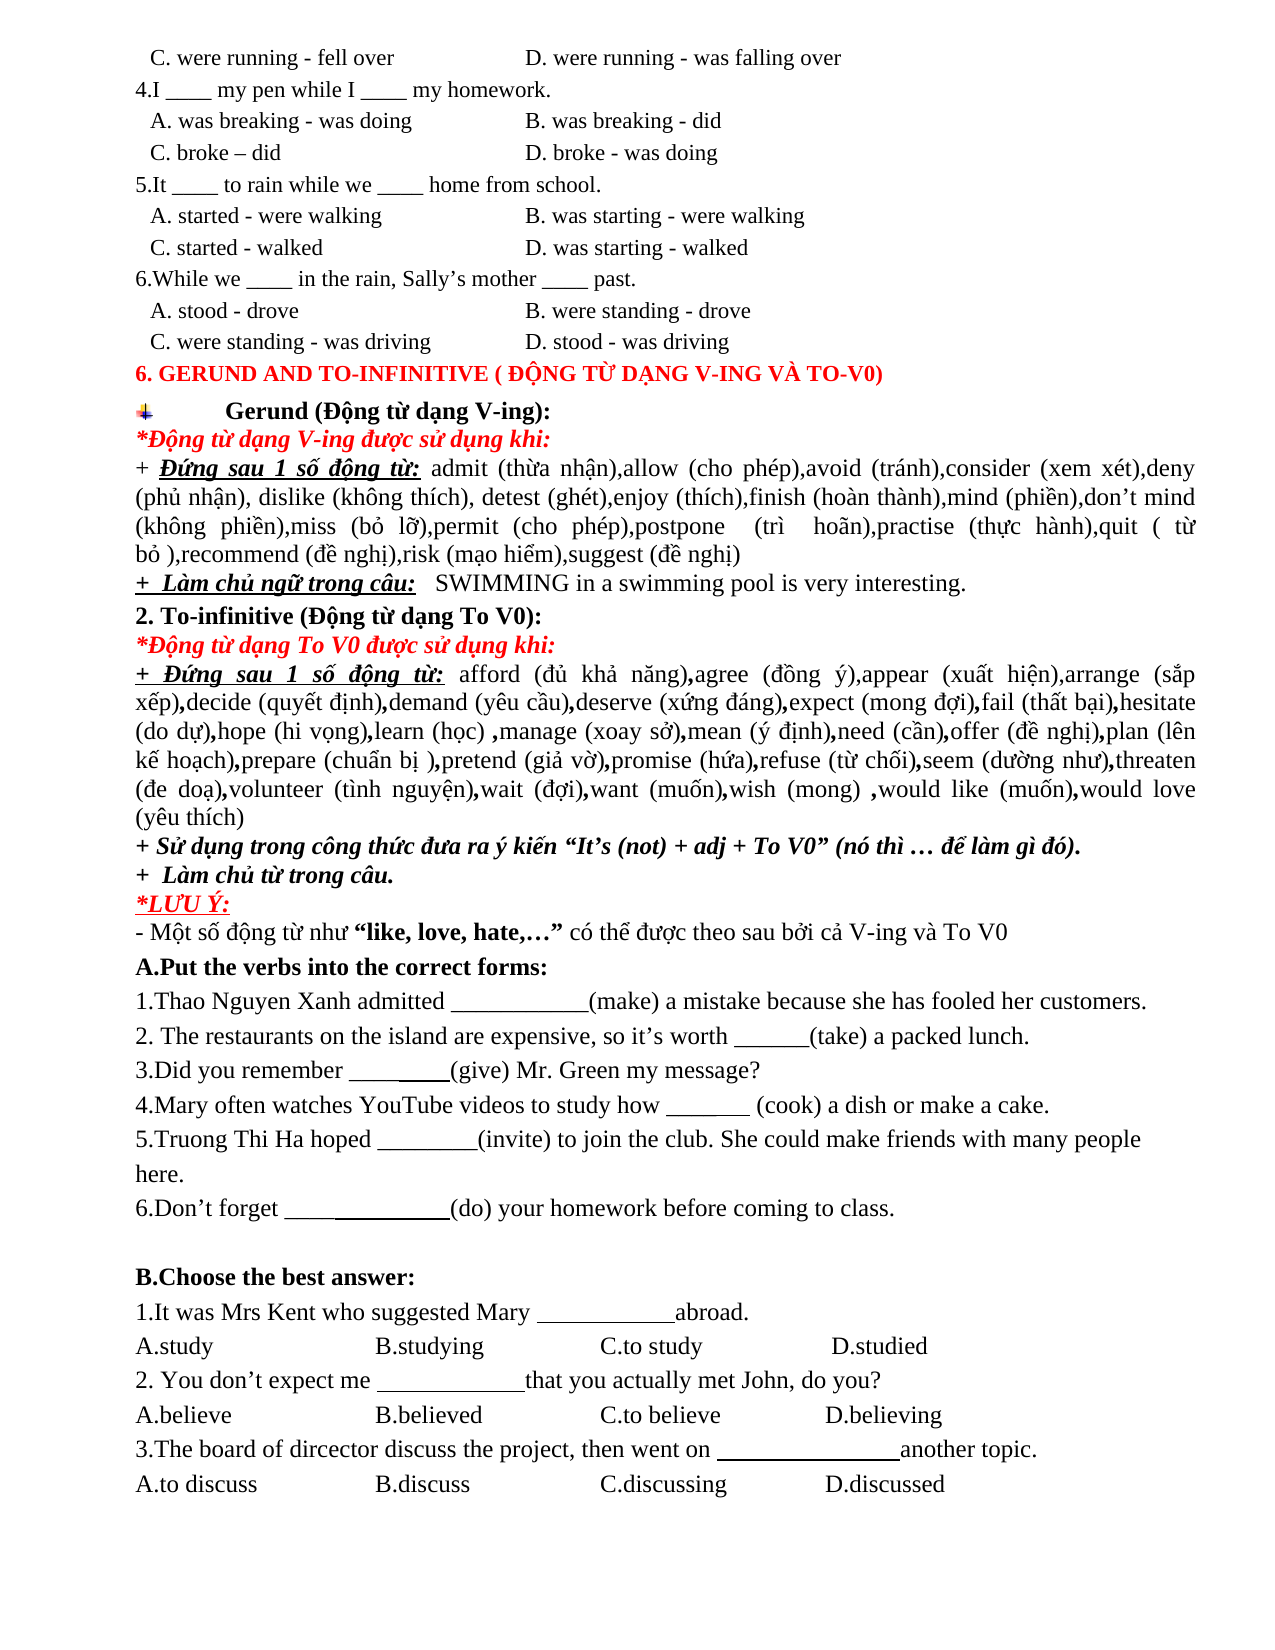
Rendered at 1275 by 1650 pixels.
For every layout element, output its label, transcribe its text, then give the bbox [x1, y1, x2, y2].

text A.to discuss B.discuss C.discussing D.discussed [135, 1469, 1196, 1498]
text A. stood - drove B. were standing - drove [135, 297, 1196, 323]
text 6. GERUND AND TO-INFINITIVE ( ĐỘNG TỪ DẠNG V-ING VÀ TO-V0) [135, 360, 1196, 386]
text + Làm chủ ngữ trong câu: SWIMMING in a swimming pool is very interesting. [135, 568, 1196, 597]
text A.Put the verbs into the correct forms: [135, 952, 1196, 981]
text 5.Truong Thi Ha hoped ________(invite) to join the club. She could make friends with many people here. [135, 1124, 1196, 1187]
text 1.Thao Nguyen Xanh admitted ___________(make) a mistake because she has fooled her customers. [135, 986, 1196, 1015]
text + Đứng sau 1 số động từ: admit (thừa nhận),allow (cho phép),avoid (tránh),consider (xem xét),deny (phủ nhận), dislike (không thích), detest (ghét),enjoy (thích),finish (hoàn thành),mind (phiền),don’t mind (không phiền),miss (bỏ lỡ),permit (cho phép),postpone (trì hoãn),practise (thực hành),quit ( từ bỏ ),recommend (đề nghị),risk (mạo hiểm),suggest (đề nghị) [135, 453, 1196, 568]
text C. broke – did D. broke - was doing [135, 139, 1196, 165]
text B.Choose the best answer: [135, 1262, 1196, 1291]
text A. started - were walking B. was starting - were walking [135, 202, 1196, 228]
text 3.Did you remember ____ (give) Mr. Green my message? [135, 1055, 1196, 1084]
text - Một số động từ như “like, love, hate,…” có thể được theo sau bởi cả V-ing và To V0 [135, 917, 1196, 946]
text 2. To-infinitive (Động từ dạng To V0): [135, 601, 1196, 630]
text 6.While we ____ in the rain, Sally’s mother ____ past. [135, 265, 1196, 292]
text *Động từ dạng V-ing được sử dụng khi: [135, 424, 1196, 453]
text 6.Don’t forget ____ (do) your homework before coming to class. [135, 1193, 1196, 1222]
text *LƯU Ý: [135, 889, 1196, 917]
picture [136, 402, 153, 420]
text + Đứng sau 1 số động từ: afford (đủ khả năng),agree (đồng ý),appear (xuất hiện),arrange (sắp xếp),decide (quyết định),demand (yêu cầu),deserve (xứng đáng),expect (mong đợi),fail (thất bại),hesitate (do dự),hope (hi vọng),learn (học) ,manage (xoay sở),mean (ý định),need (cần),offer (đề nghị),plan (lên kế hoạch),prepare (chuẩn bị ),pretend (giả vờ),promise (hứa),refuse (từ chối),seem (dường như),threaten (đe doạ),volunteer (tình nguyện),wait (đợi),want (muốn),wish (mong) ,would like (muốn),would love (yêu thích) [135, 659, 1196, 831]
text 2. The restaurants on the island are expensive, so it’s worth ______(take) a packed lunch. [135, 1021, 1196, 1049]
text *Động từ dạng To V0 được sử dụng khi: [135, 630, 1196, 659]
text C. were running - fell over D. were running - was falling over [135, 44, 1196, 71]
text + Sử dụng trong công thức đưa ra ý kiến “It’s (not) + adj + To V0” (nó thì … để làm gì đó). [135, 831, 1196, 860]
text 4.I ____ my pen while I ____ my homework. [135, 76, 1196, 102]
text 1.It was Mrs Kent who suggested Mary abroad. [135, 1297, 1196, 1325]
text C. started - walked D. was starting - walked [135, 234, 1196, 260]
text A.believe B.believed C.to believe D.believing [135, 1400, 1196, 1429]
text C. were standing - was driving D. stood - was driving [135, 328, 1196, 355]
text 4.Mary often watches YouTube videos to study how ____ (cook) a dish or make a cake. [135, 1090, 1196, 1118]
list Gerund (Động từ dạng V-ing): [135, 396, 1196, 424]
text 5.It ____ to rain while we ____ home from school. [135, 171, 1196, 197]
text + Làm chủ từ trong câu. [135, 860, 1196, 889]
text A.study B.studying C.to study D.studied [135, 1331, 1196, 1360]
text 2. You don’t expect me that you actually met John, do you? [135, 1366, 1196, 1394]
text A. was breaking - was doing B. was breaking - did [135, 107, 1196, 134]
text 3.The board of dircector discuss the project, then went on another topic. [135, 1434, 1196, 1463]
